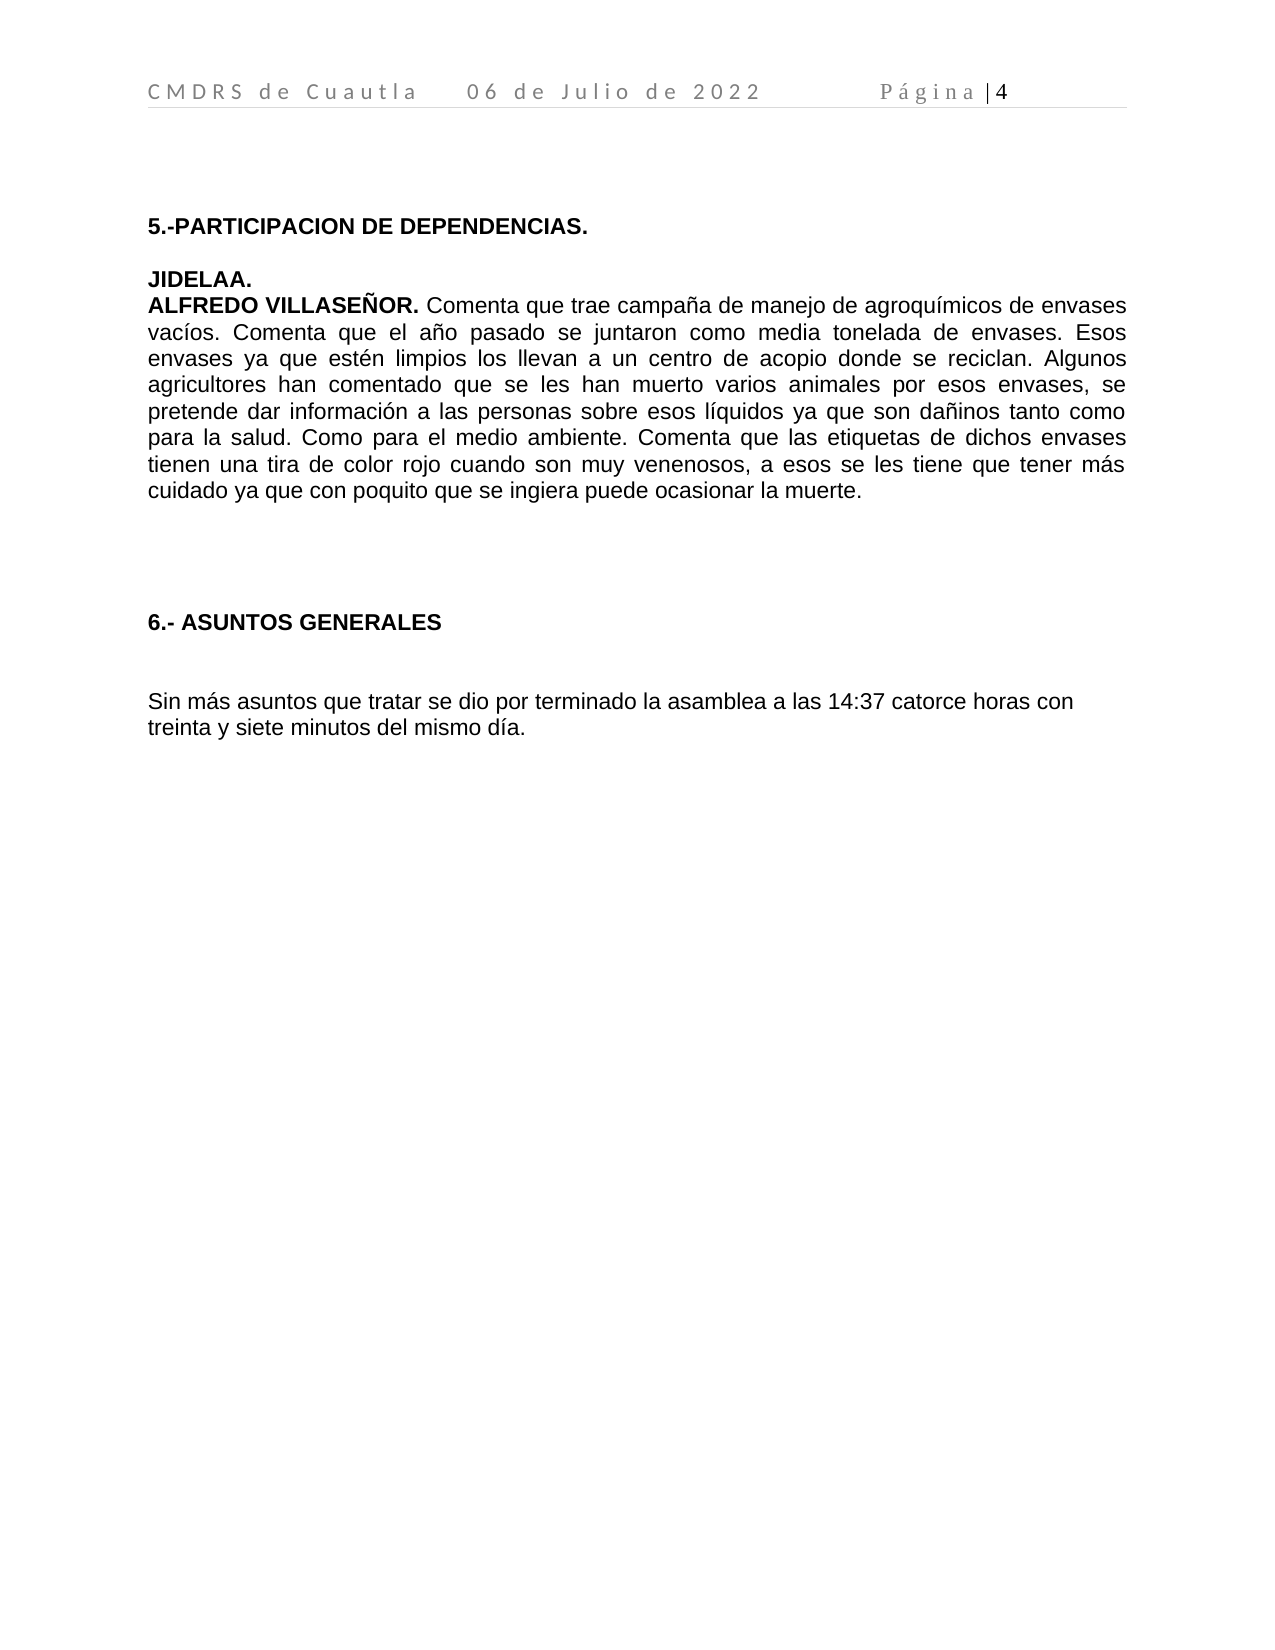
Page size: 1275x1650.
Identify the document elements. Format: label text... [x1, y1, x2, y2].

text ALFREDO VILLASEÑOR. Comenta que trae campaña de manejo de agroquímicos de envases vacíos. Comenta que el año pasado se juntaron como media tonelada de envases. Esos envases ya que estén limpios los llevan a un centro de acopio donde se reciclan. Algunos agricultores han comentado que se les han muerto varios animales por esos envases, se pretende dar información a las personas sobre esos líquidos ya que son dañinos tanto como para la salud. Como para el medio ambiente. Comenta que las etiquetas de dichos envases tienen una tira de color rojo cuando son muy venenosos, a esos se les tiene que tener más cuidado ya que con poquito que se ingiera puede ocasionar la muerte. [148, 292, 1127, 503]
text JIDELAA. [148, 266, 1127, 292]
text 6.- ASUNTOS GENERALES [148, 609, 1127, 635]
text Sin más asuntos que tratar se dio por terminado la asamblea a las 14:37 catorce horas con treinta y siete minutos del mismo día. [148, 688, 1127, 740]
text 5.-PARTICIPACION DE DEPENDENCIAS. [148, 213, 1127, 240]
